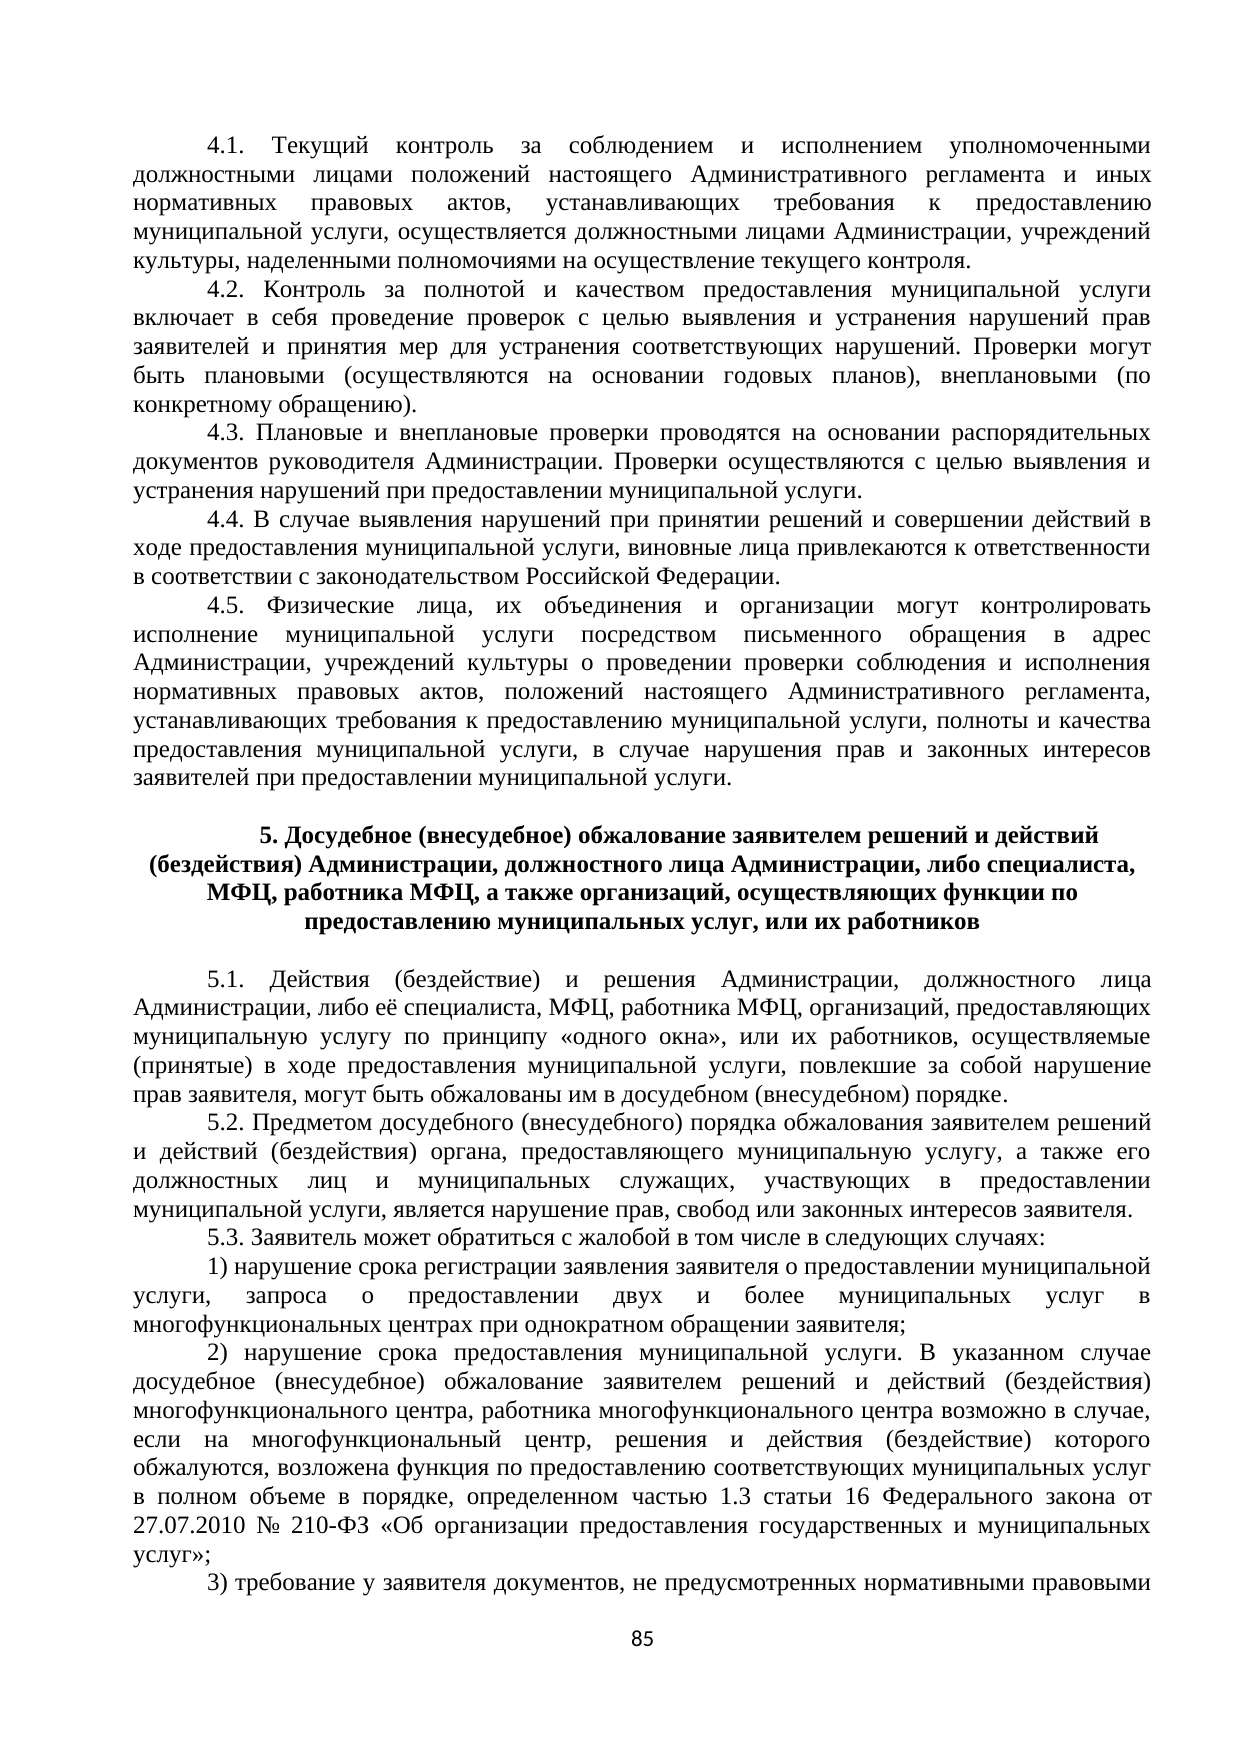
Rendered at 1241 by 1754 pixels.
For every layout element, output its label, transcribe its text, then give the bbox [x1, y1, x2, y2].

text 5.3. Заявитель может обратиться с жалобой в том числе в следующих случаях: [133, 1222, 1152, 1251]
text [133, 1567, 1152, 1596]
text 4.2. Контроль за полнотой и качеством предоставления муниципальной услуги включает в себя проведение проверок с целью выявления и устранения нарушений прав заявителей и принятия мер для устранения соответствующих нарушений. Проверки могут быть плановыми (осуществляются на основании годовых планов), внеплановыми (по конкретному обращению). [133, 274, 1152, 417]
text 5.1. Действия (бездействие) и решения Администрации, должностного лица Администрации, либо её специалиста, МФЦ, работника МФЦ, организаций, предоставляющих муниципальную услугу по принципу «одного окна», или их работников, осуществляемые (принятые) в ходе предоставления муниципальной услуги, повлекшие за собой нарушение прав заявителя, могут быть обжалованы им в досудебном (внесудебном) порядке. [133, 964, 1152, 1107]
text 4.3. Плановые и внеплановые проверки проводятся на основании распорядительных документов руководителя Администрации. Проверки осуществляются с целью выявления и устранения нарушений при предоставлении муниципальной услуги. [133, 417, 1152, 504]
text 5. Досудебное (внесудебное) обжалование заявителем решений и действий (бездействия) Администрации, должностного лица Администрации, либо специалиста, МФЦ, работника МФЦ, а также организаций, осуществляющих функции по предоставлению муниципальных услуг, или их работников [133, 820, 1152, 935]
text 4.1. Текущий контроль за соблюдением и исполнением уполномоченными должностными лицами положений настоящего Административного регламента и иных нормативных правовых актов, устанавливающих требования к предоставлению муниципальной услуги, осуществляется должностными лицами Администрации, учреждений культуры, наделенными полномочиями на осуществление текущего контроля. [133, 130, 1152, 274]
text 5.2. Предметом досудебного (внесудебного) порядка обжалования заявителем решений и действий (бездействия) органа, предоставляющего муниципальную услугу, а также его должностных лиц и муниципальных служащих, участвующих в предоставлении муниципальной услуги, является нарушение прав, свобод или законных интересов заявителя. [133, 1107, 1152, 1222]
text 4.4. В случае выявления нарушений при принятии решений и совершении действий в ходе предоставления муниципальной услуги, виновные лица привлекаются к ответственности в соответствии с законодательством Российской Федерации. [133, 504, 1152, 590]
text 2) нарушение срока предоставления муниципальной услуги. В указанном случае досудебное (внесудебное) обжалование заявителем решений и действий (бездействия) многофункционального центра, работника многофункционального центра возможно в случае, если на многофункциональный центр, решения и действия (бездействие) которого обжалуются, возложена функция по предоставлению соответствующих муниципальных услуг в полном объеме в порядке, определенном частью 1.3 статьи 16 Федерального закона от 27.07.2010 № 210-ФЗ «Об организации предоставления государственных и муниципальных услуг»; [133, 1337, 1152, 1567]
text 4.5. Физические лица, их объединения и организации могут контролировать исполнение муниципальной услуги посредством письменного обращения в адрес Администрации, учреждений культуры о проведении проверки соблюдения и исполнения нормативных правовых актов, положений настоящего Административного регламента, устанавливающих требования к предоставлению муниципальной услуги, полноты и качества предоставления муниципальной услуги, в случае нарушения прав и законных интересов заявителей при предоставлении муниципальной услуги. [133, 590, 1152, 791]
text 1) нарушение срока регистрации заявления заявителя о предоставлении муниципальной услуги, запроса о предоставлении двух и более муниципальных услуг в многофункциональных центрах при однократном обращении заявителя; [133, 1251, 1152, 1337]
